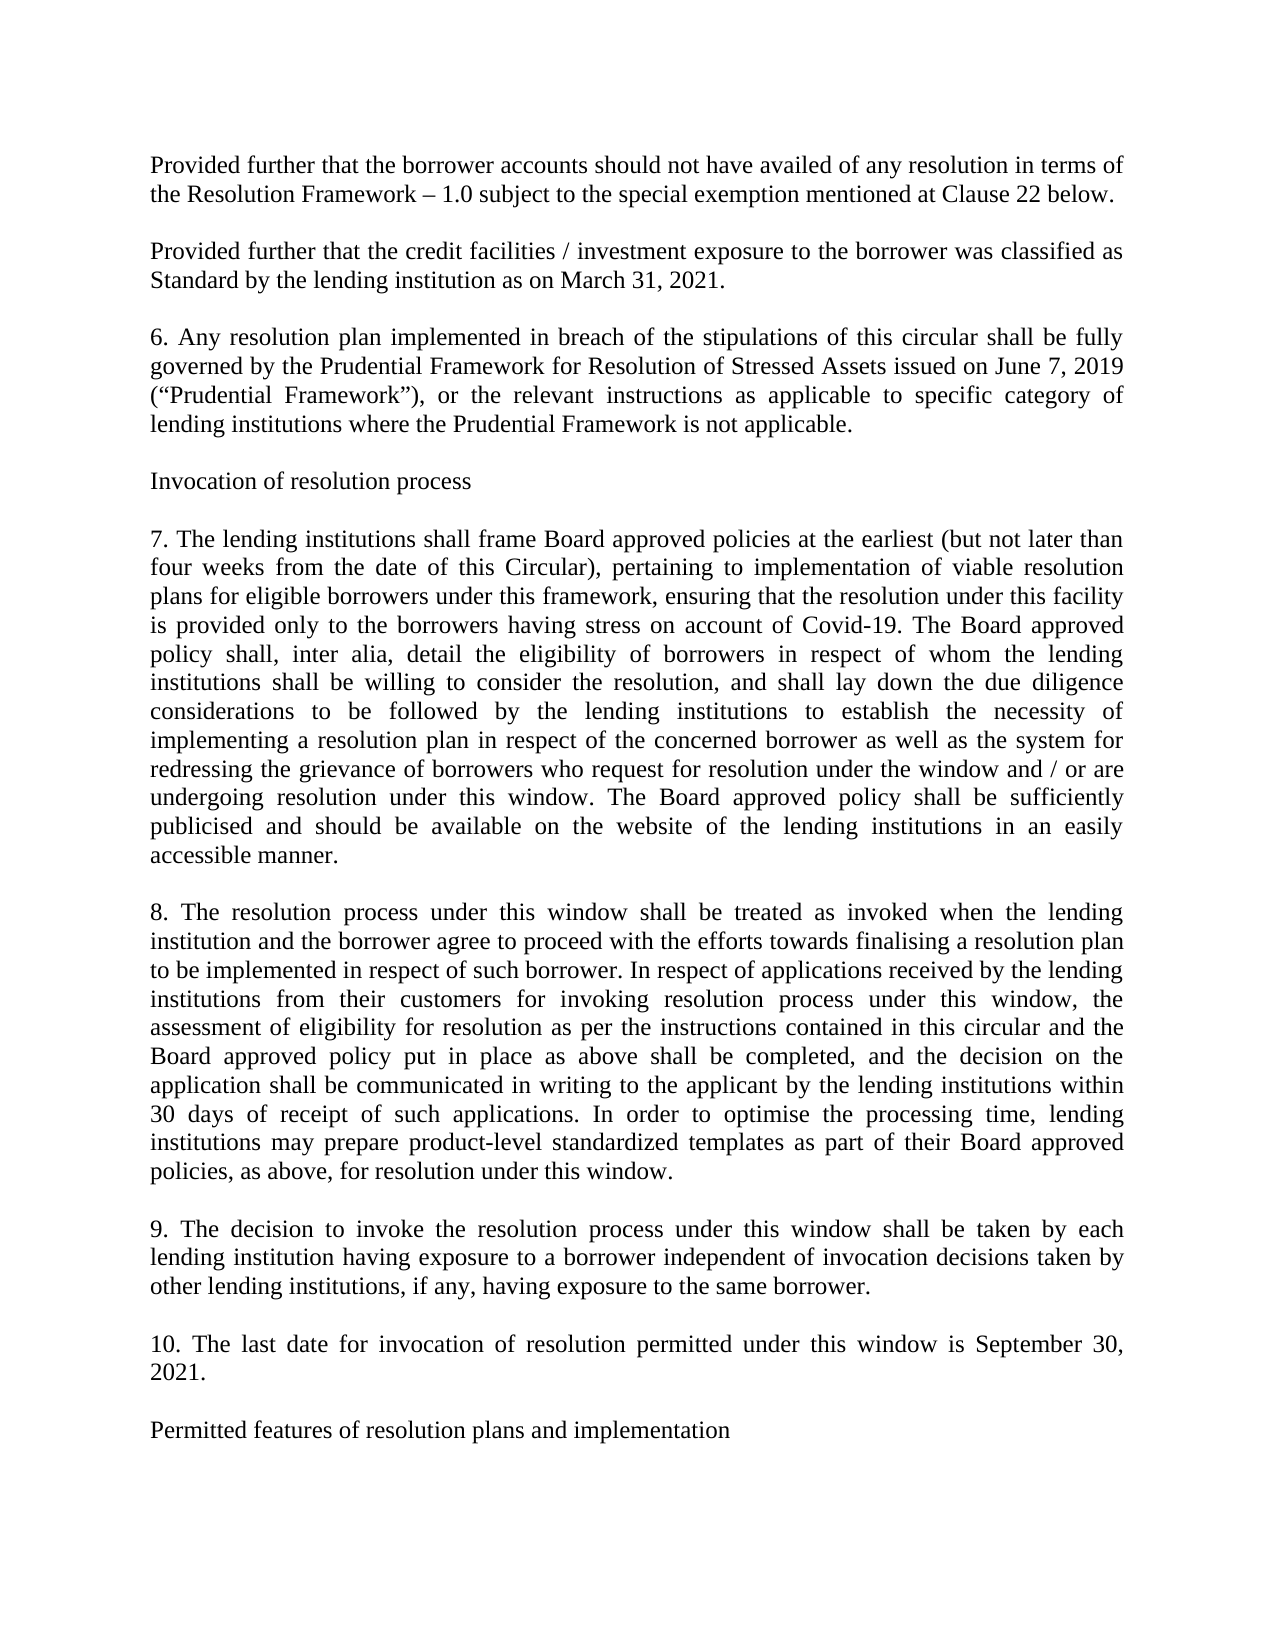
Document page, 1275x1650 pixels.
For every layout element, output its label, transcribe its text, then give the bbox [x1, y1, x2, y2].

text Invocation of resolution process [150, 466, 1125, 495]
text 10. The last date for invocation of resolution permitted under this window is September 30, 2021. [150, 1329, 1125, 1386]
text Provided further that the borrower accounts should not have availed of any resolution in terms of the Resolution Framework – 1.0 subject to the special exemption mentioned at Clause 22 below. [150, 150, 1125, 207]
text 9. The decision to invoke the resolution process under this window shall be taken by each lending institution having exposure to a borrower independent of invocation decisions taken by other lending institutions, if any, having exposure to the same borrower. [150, 1214, 1125, 1300]
text Provided further that the credit facilities / investment exposure to the borrower was classified as Standard by the lending institution as on March 31, 2021. [150, 236, 1125, 294]
text 6. Any resolution plan implemented in breach of the stipulations of this circular shall be fully governed by the Prudential Framework for Resolution of Stressed Assets issued on June 7, 2019 (“Prudential Framework”), or the relevant instructions as applicable to specific category of lending institutions where the Prudential Framework is not applicable. [150, 322, 1125, 437]
text 8. The resolution process under this window shall be treated as invoked when the lending institution and the borrower agree to proceed with the efforts towards finalising a resolution plan to be implemented in respect of such borrower. In respect of applications received by the lending institutions from their customers for invoking resolution process under this window, the assessment of eligibility for resolution as per the instructions contained in this circular and the Board approved policy put in place as above shall be completed, and the decision on the application shall be communicated in writing to the applicant by the lending institutions within 30 days of receipt of such applications. In order to optimise the processing time, lending institutions may prepare product-level standardized templates as part of their Board approved policies, as above, for resolution under this window. [150, 897, 1125, 1185]
text 7. The lending institutions shall frame Board approved policies at the earliest (but not later than four weeks from the date of this Circular), pertaining to implementation of viable resolution plans for eligible borrowers under this framework, ensuring that the resolution under this facility is provided only to the borrowers having stress on account of Covid-19. The Board approved policy shall, inter alia, detail the eligibility of borrowers in respect of whom the lending institutions shall be willing to consider the resolution, and shall lay down the due diligence considerations to be followed by the lending institutions to establish the necessity of implementing a resolution plan in respect of the concerned borrower as well as the system for redressing the grievance of borrowers who request for resolution under the window and / or are undergoing resolution under this window. The Board approved policy shall be sufficiently publicised and should be available on the website of the lending institutions in an easily accessible manner. [150, 524, 1125, 869]
text Permitted features of resolution plans and implementation [150, 1415, 1125, 1444]
